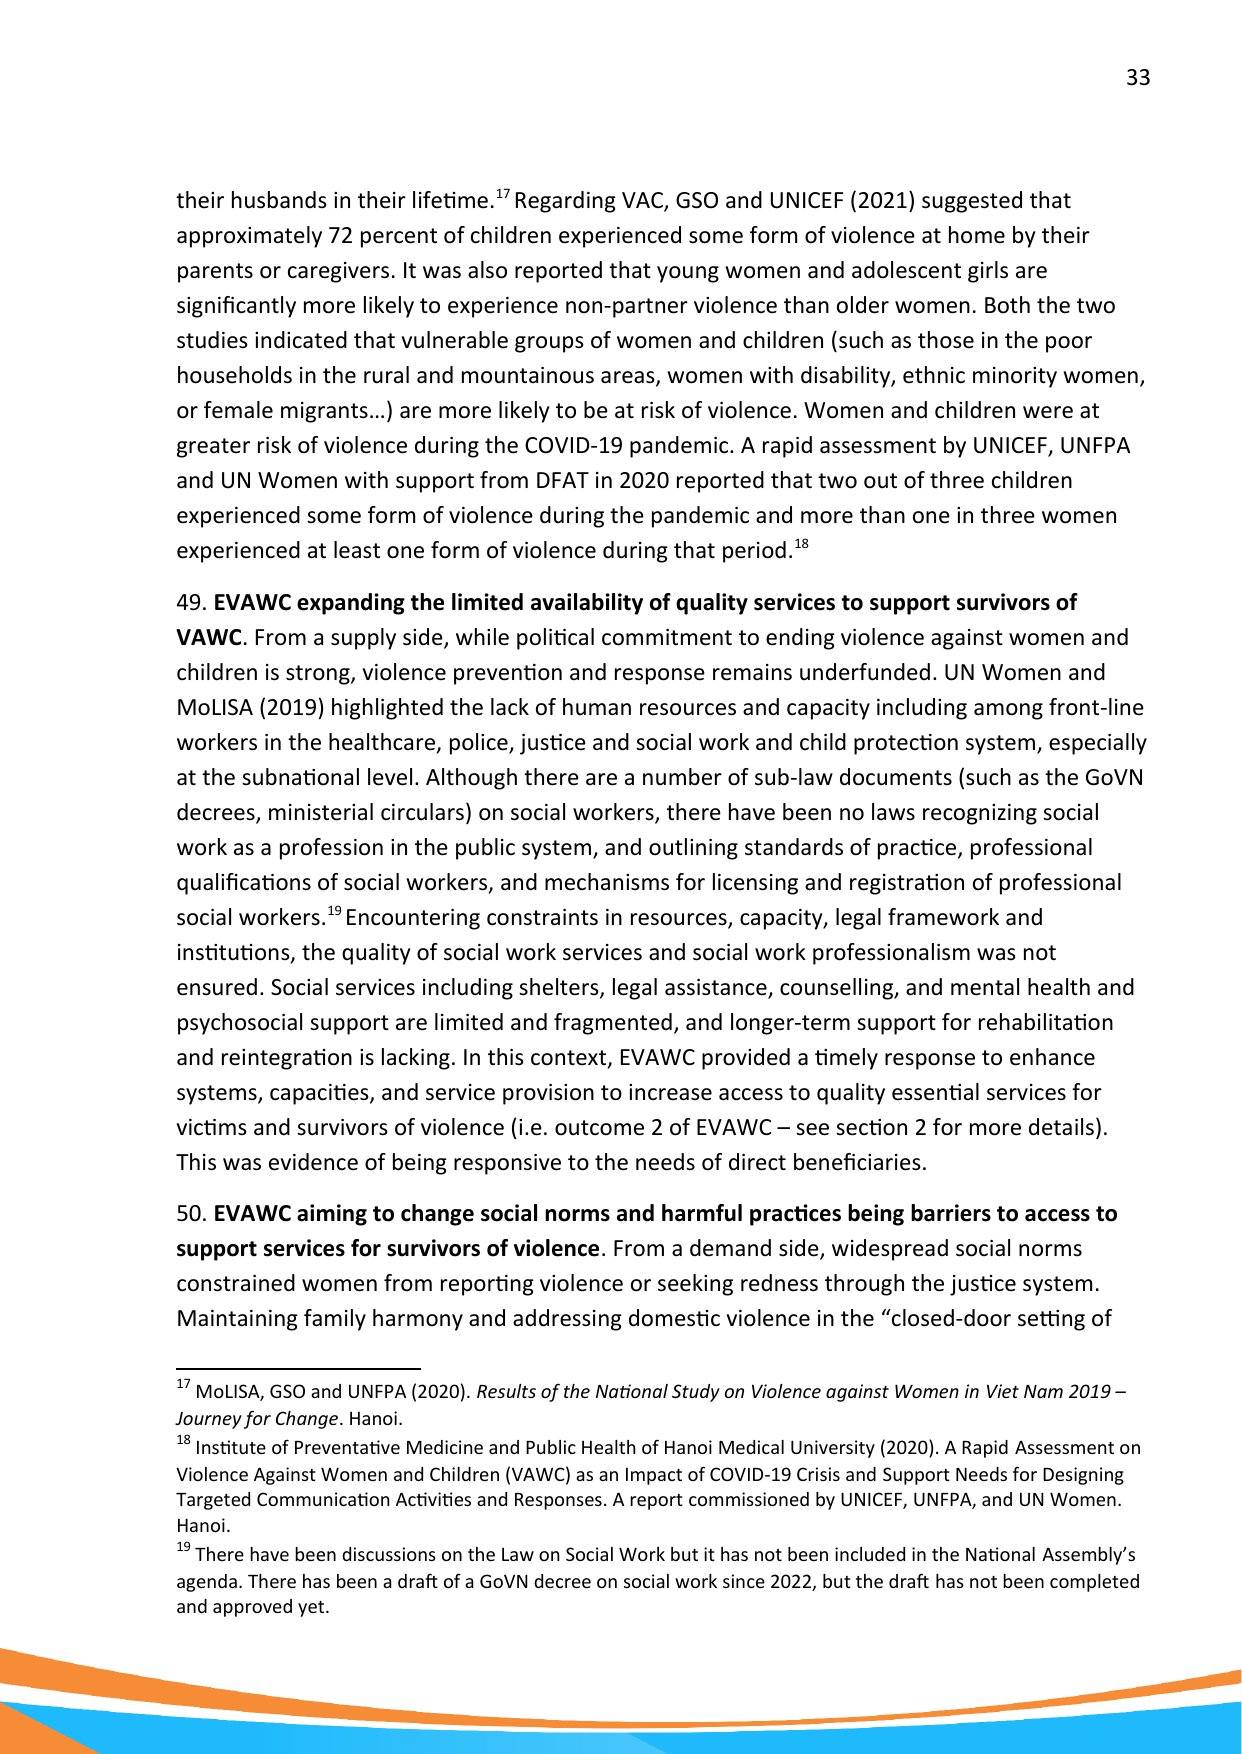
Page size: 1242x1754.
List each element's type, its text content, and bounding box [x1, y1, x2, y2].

text 49. EVAWC expanding the limited availability of quality services to support survivors of VAWC. From a supply side, while political commitment to ending violence against women and children is strong, violence prevention and response remains underfunded. UN Women and MoLISA (2019) highlighted the lack of human resources and capacity including among front-line workers in the healthcare, police, justice and social work and child protection system, especially at the subnational level. Although there are a number of sub-law documents (such as the GoVN decrees, ministerial circulars) on social workers, there have been no laws recognizing social work as a profession in the public system, and outlining standards of practice, professional qualifications of social workers, and mechanisms for licensing and registration of professional social workers. Encountering constraints in resources, capacity, legal framework and institutions, the quality of social work services and social work professionalism was not ensured. Social services including shelters, legal assistance, counselling, and mental health and psychosocial support are limited and fragmented, and longer-term support for rehabilitation and reintegration is lacking. In this context, EVAWC provided a timely response to enhance systems, capacities, and service provision to increase access to quality essential services for victims and survivors of violence (i.e. outcome 2 of EVAWC – see section 2 for more details). This was evidence of being responsive to the needs of direct beneficiaries. [176, 586, 1151, 1176]
picture [0, 1637, 1242, 1754]
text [176, 184, 1151, 565]
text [176, 1198, 1151, 1333]
